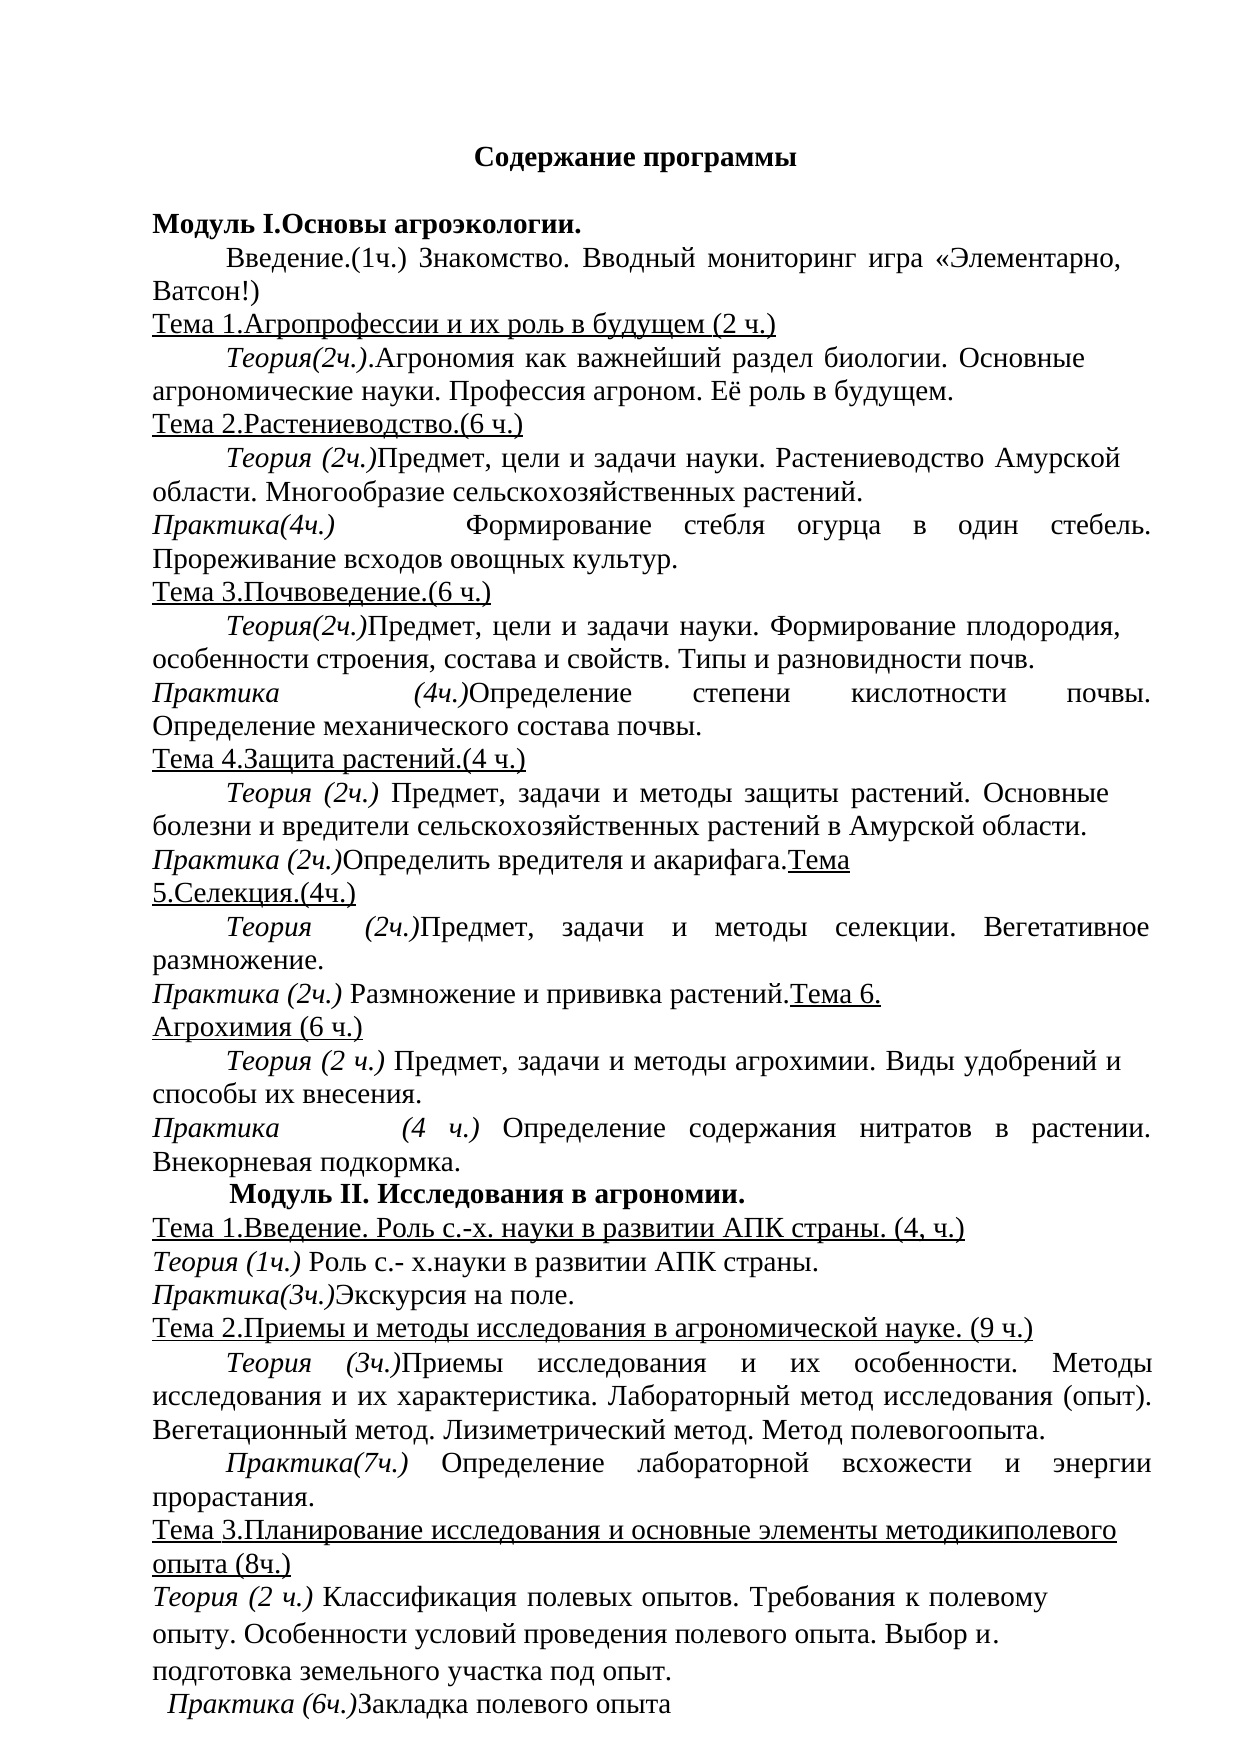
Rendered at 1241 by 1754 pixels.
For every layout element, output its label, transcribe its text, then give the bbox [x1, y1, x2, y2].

subtitle Модуль II. Исследования в агрономии. [229, 1177, 1169, 1211]
text Теория (3ч.)Приемы исследования и их особенности. Методы исследования и их характеристика. Лабораторный метод исследования (опыт). Вегетационный метод. Лизиметрический метод. Метод полевогоопыта. [152, 1345, 1153, 1445]
text Практика (4 ч.) Определение содержания нитратов в растении. Внекорневая подкормка. [152, 1110, 1152, 1177]
text Теория(2ч.).Агрономия как важнейший раздел биологии. Основные агрономические науки. Профессия агроном. Её роль в будущем. [152, 340, 1169, 407]
text Теория (2ч.)Предмет, задачи и методы селекции. Вегетативное размножение. [152, 909, 1151, 976]
text Тема 1.Введение. Роль с.-х. науки в развитии АПК страны. (4, ч.) [152, 1211, 1169, 1244]
text Практика (2ч.)Определить вредителя и акарифага.Тема 5.Селекция.(4ч.) [152, 842, 852, 909]
text Практика (4ч.)Определение степени кислотности почвы. Определение механического состава почвы. [152, 675, 1152, 742]
text Практика(4ч.) Формирование стебля огурца в один стебель. Прореживание всходов овощных культур. [152, 507, 1152, 574]
text Модуль I.Основы агроэкологии. [152, 206, 1169, 240]
text Тема 1.Агропрофессии и их роль в будущем (2 ч.) [152, 307, 1169, 340]
text Практика (6ч.)Закладка полевого опыта [167, 1690, 1169, 1720]
text Практика(7ч.) Определение лабораторной всхожести и энергии прорастания. [152, 1445, 1152, 1512]
text Введение.(1ч.) Знакомство. Вводный мониторинг игра «Элементарно, Ватсон!) [152, 240, 1169, 307]
text Тема 3.Планирование исследования и основные элементы методикиполевого опыта (8ч.) [152, 1512, 1169, 1579]
text Теория (2ч.)Предмет, цели и задачи науки. Растениеводство Амурской области. Многообразие сельскохозяйственных растений. [152, 440, 1169, 507]
text Теория (2 ч.) Классификация полевых опытов. Требования к полевому опыту. Особенности условий проведения полевого опыта. Выбор и. подготовка земельного участка под опыт. [152, 1579, 1131, 1687]
text Тема 4.Защита растений.(4 ч.) [152, 742, 1169, 775]
text Практика (2ч.) Размножение и прививка растений.Тема 6. Агрохимия (6 ч.) [152, 976, 884, 1043]
text Тема 2.Приемы и методы исследования в агрономической науке. (9 ч.) [152, 1311, 1169, 1345]
text Тема 3.Почвоведение.(6 ч.) [152, 574, 1169, 608]
subtitle Содержание программы [472, 139, 799, 173]
text Тема 2.Растениеводство.(6 ч.) [152, 407, 1169, 440]
text Теория(2ч.)Предмет, цели и задачи науки. Формирование плодородия, особенности строения, состава и свойств. Типы и разновидности почв. [152, 608, 1169, 675]
text Практика(3ч.)Экскурсия на поле. [152, 1278, 1169, 1311]
text Теория (2 ч.) Предмет, задачи и методы агрохимии. Виды удобрений и способы их внесения. [152, 1043, 1169, 1110]
text Теория (2ч.) Предмет, задачи и методы защиты растений. Основные болезни и вредители сельскохозяйственных растений в Амурской области. [152, 775, 1169, 842]
text Теория (1ч.) Роль с.- х.науки в развитии АПК страны. [152, 1244, 1169, 1278]
